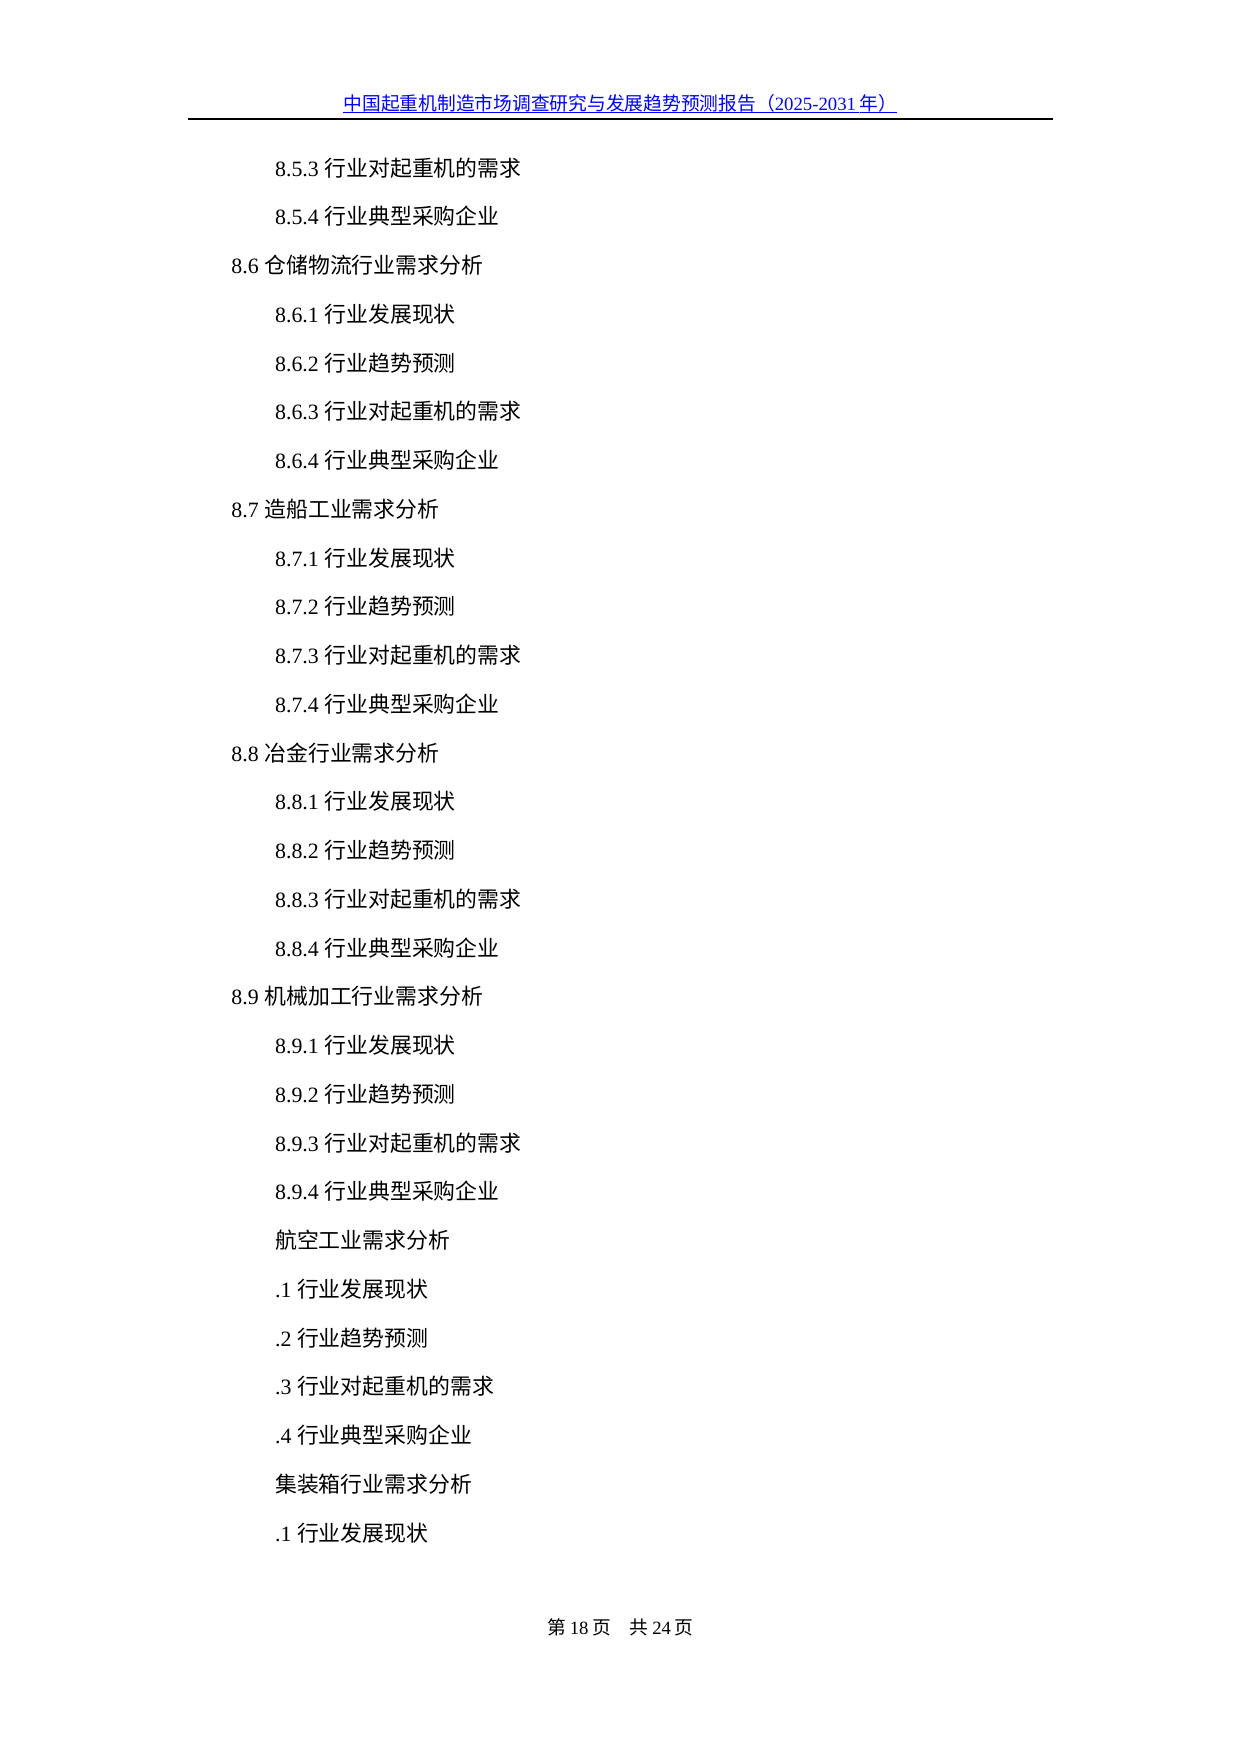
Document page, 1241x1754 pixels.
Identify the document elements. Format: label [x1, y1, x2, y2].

text [187, 150, 1053, 1548]
